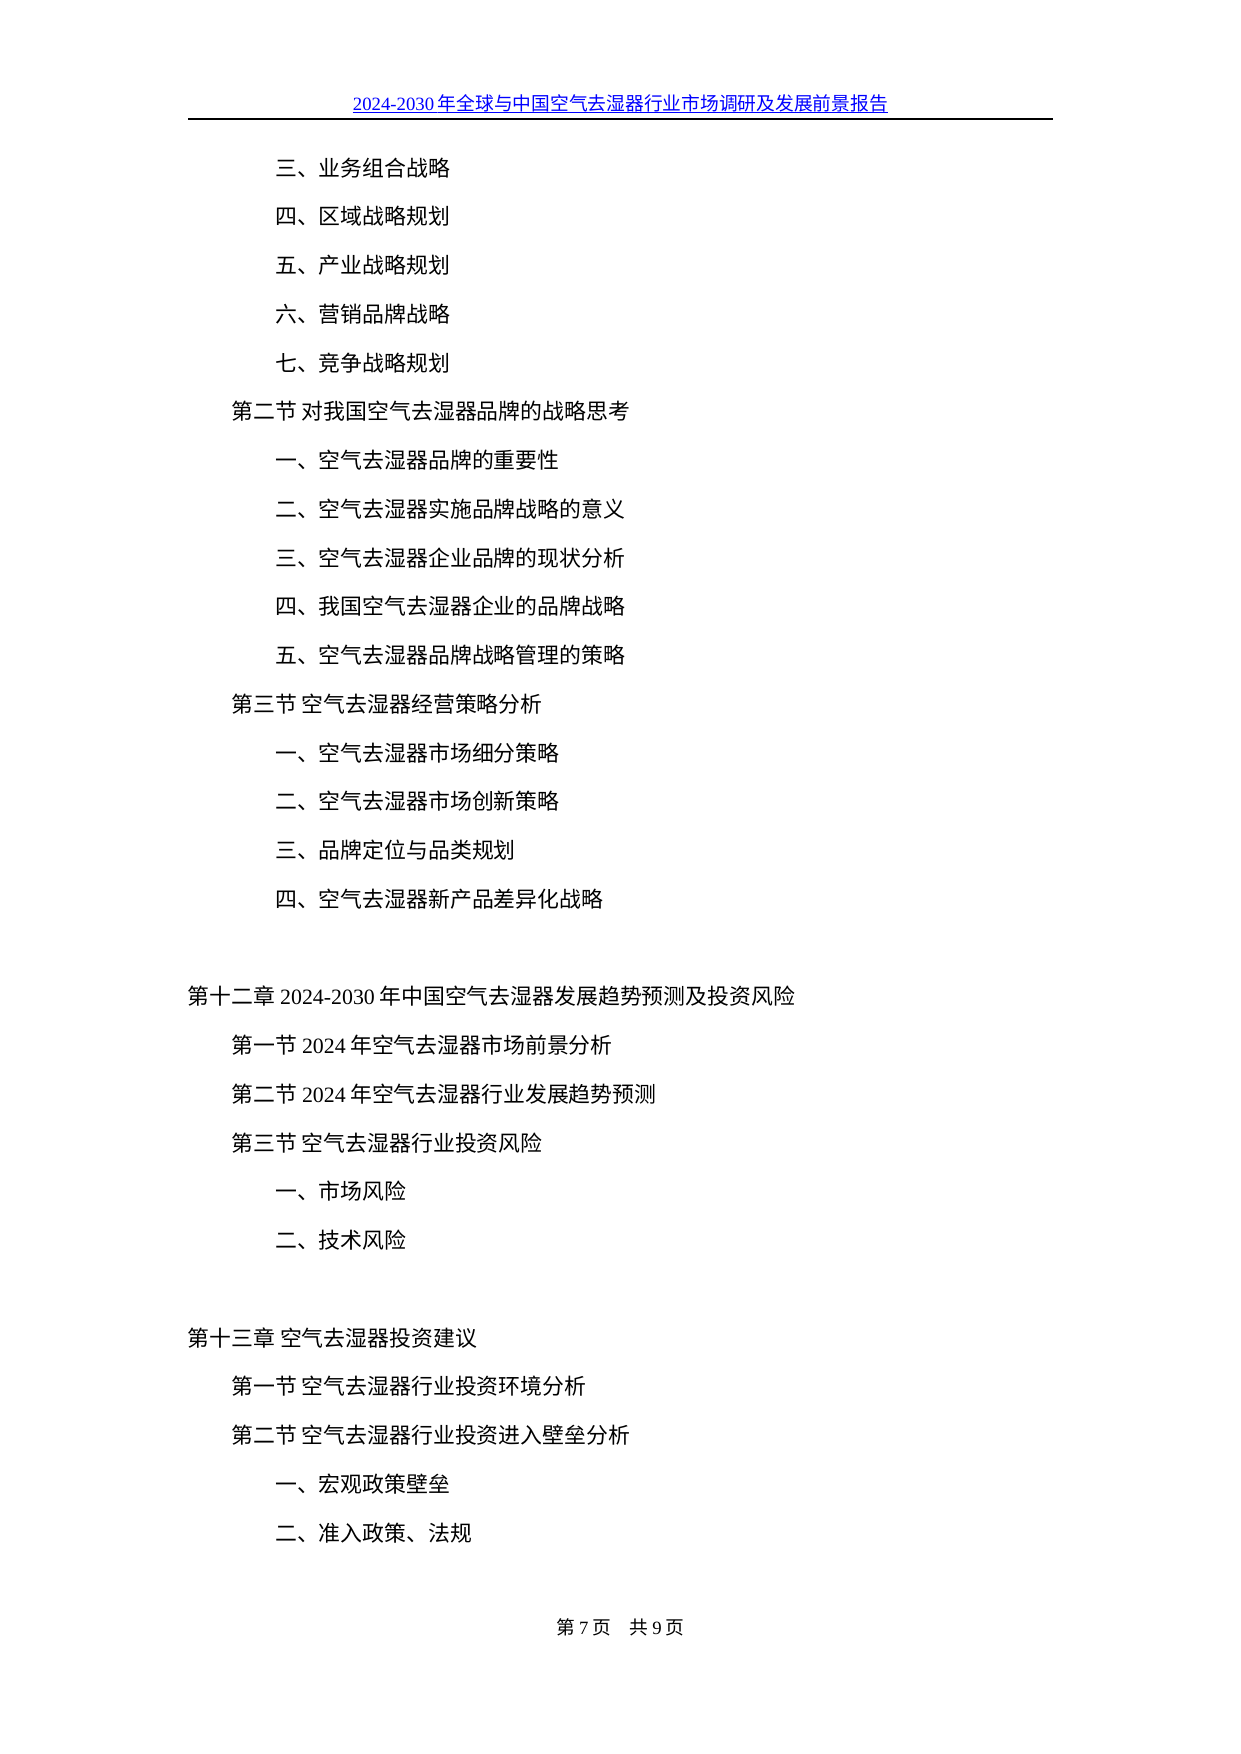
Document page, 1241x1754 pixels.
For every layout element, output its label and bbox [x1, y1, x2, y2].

text [187, 150, 1053, 1548]
